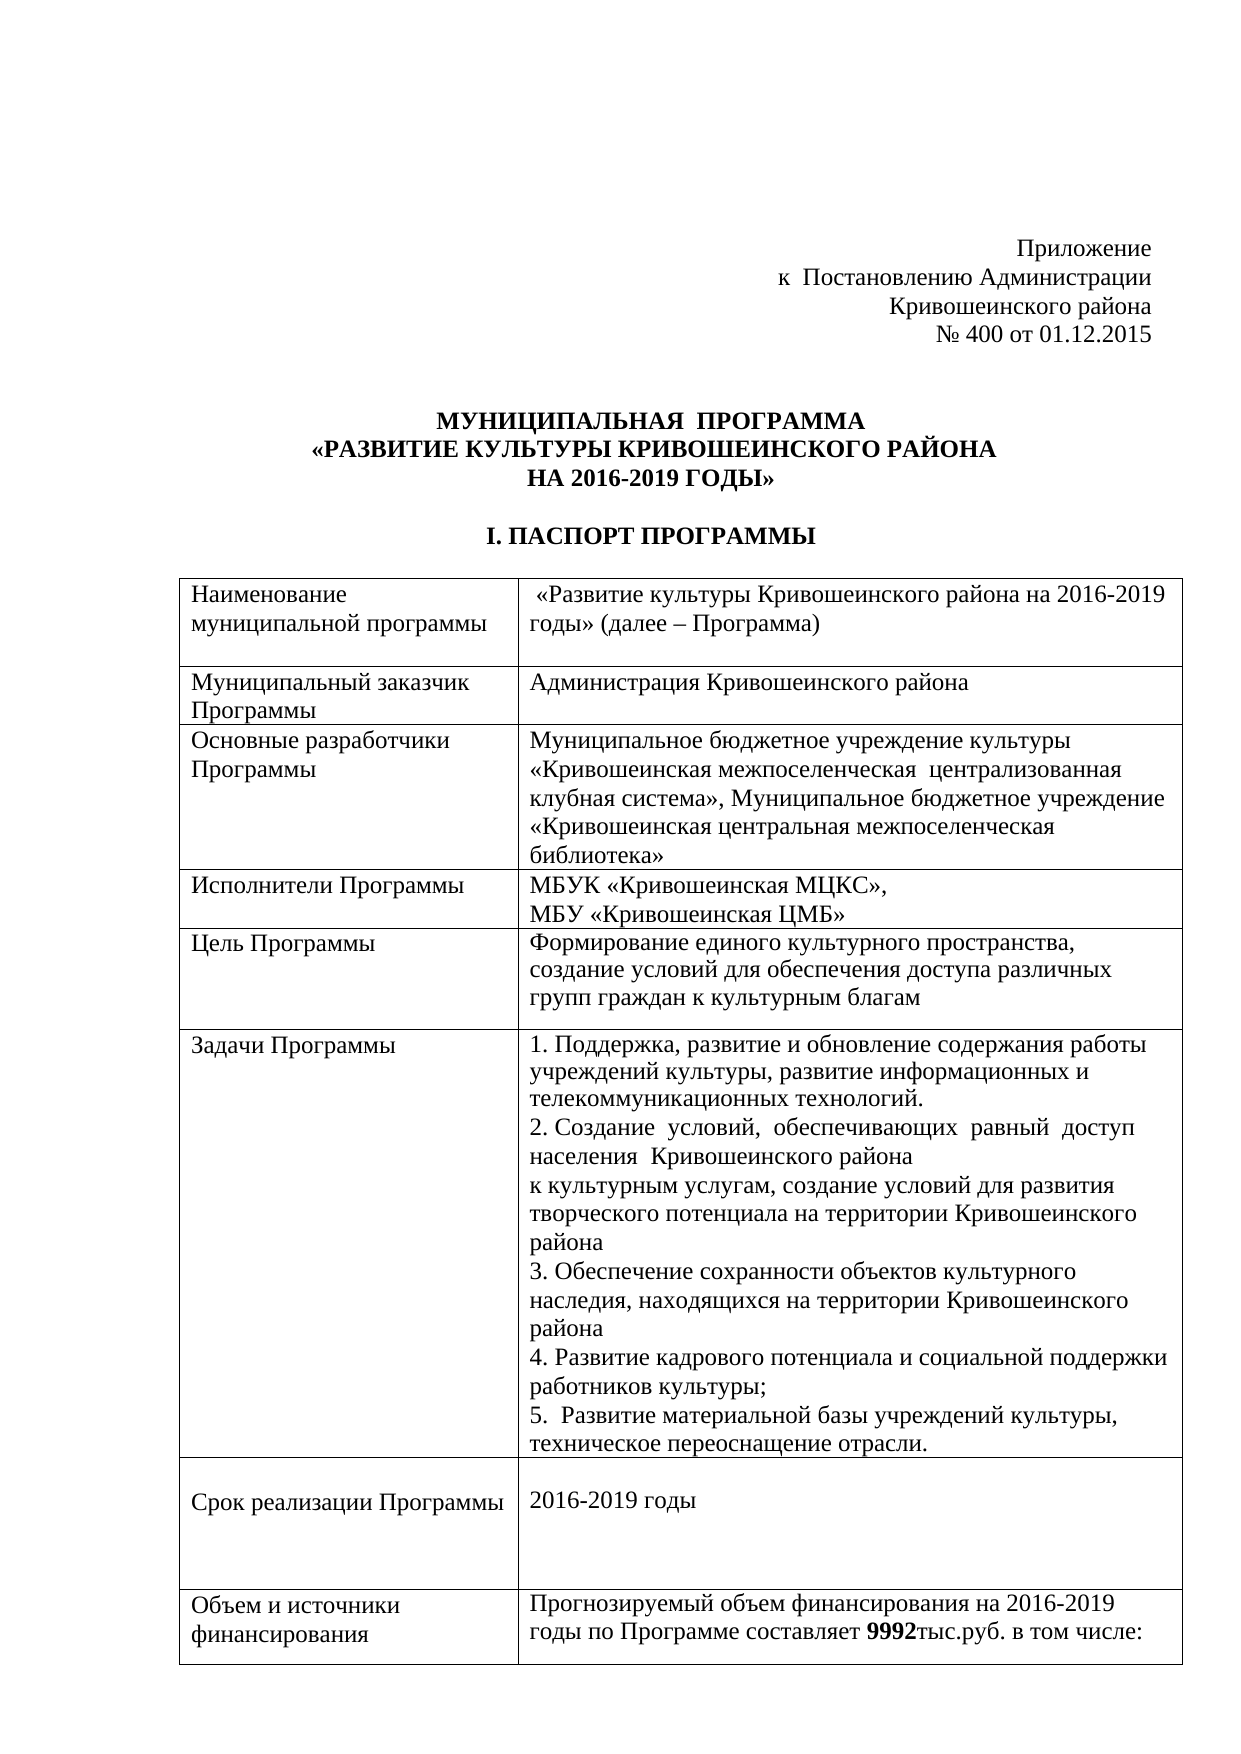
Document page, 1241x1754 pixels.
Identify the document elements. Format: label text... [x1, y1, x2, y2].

table_cell Исполнители Программы [180, 870, 518, 927]
table_header Наименование муниципальной программы [180, 579, 518, 666]
text I. ПАСПОРТ ПРОГРАММЫ [150, 521, 1152, 549]
table_cell МБУК «Кривошеинская МЦКС», МБУ «Кривошеинская ЦМБ» [519, 870, 1182, 927]
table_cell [180, 1590, 518, 1664]
text Приложение [150, 233, 1152, 262]
table_cell Администрация Кривошеинского района [519, 667, 1182, 724]
table_cell Муниципальное бюджетное учреждение культуры «Кривошеинская межпоселенческая централизованная клубная система», Муниципальное бюджетное учреждение «Кривошеинская центральная межпоселенческая библиотека» [519, 725, 1182, 869]
table_cell Задачи Программы [180, 1030, 518, 1457]
table_cell 1. Поддержка, развитие и обновление содержания работы учреждений культуры, развитие информационных и телекоммуникационных технологий. 2. Создание условий, обеспечивающих равный доступ населения Кривошеинского района к культурным услугам, создание условий для развития творческого потенциала на территории Кривошеинского района 3. Обеспечение сохранности объектов культурного наследия, находящихся на территории Кривошеинского района 4. Развитие кадрового потенциала и социальной поддержки работников культуры; 5. Развитие материальной базы учреждений культуры, техническое переоснащение отрасли. [519, 1030, 1182, 1457]
table_header «Развитие культуры Кривошеинского района на 2016-2019 годы» (далее – Программа) [519, 579, 1182, 666]
table_cell Муниципальный заказчик Программы [180, 667, 518, 724]
text «РАЗВИТИЕ КУЛЬТУРЫ КРИВОШЕИНСКОГО РАЙОНА [150, 434, 1152, 463]
text к Постановлению Администрации [150, 262, 1152, 291]
table_cell 2016-2019 годы [519, 1458, 1182, 1589]
table_cell Цель Программы [180, 929, 518, 1029]
text Кривошеинского района [150, 291, 1152, 319]
table_cell Основные разработчики Программы [180, 725, 518, 869]
table_cell Срок реализации Программы [180, 1458, 518, 1589]
text № 400 от 01.12.2015 [150, 319, 1152, 348]
table_cell Формирование единого культурного пространства, создание условий для обеспечения доступа различных групп граждан к культурным благам [519, 929, 1182, 1029]
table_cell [519, 1590, 1182, 1664]
text МУНИЦИПАЛЬНАЯ ПРОГРАММА [150, 406, 1152, 434]
text НА 2016-2019 ГОДЫ» [150, 463, 1152, 492]
